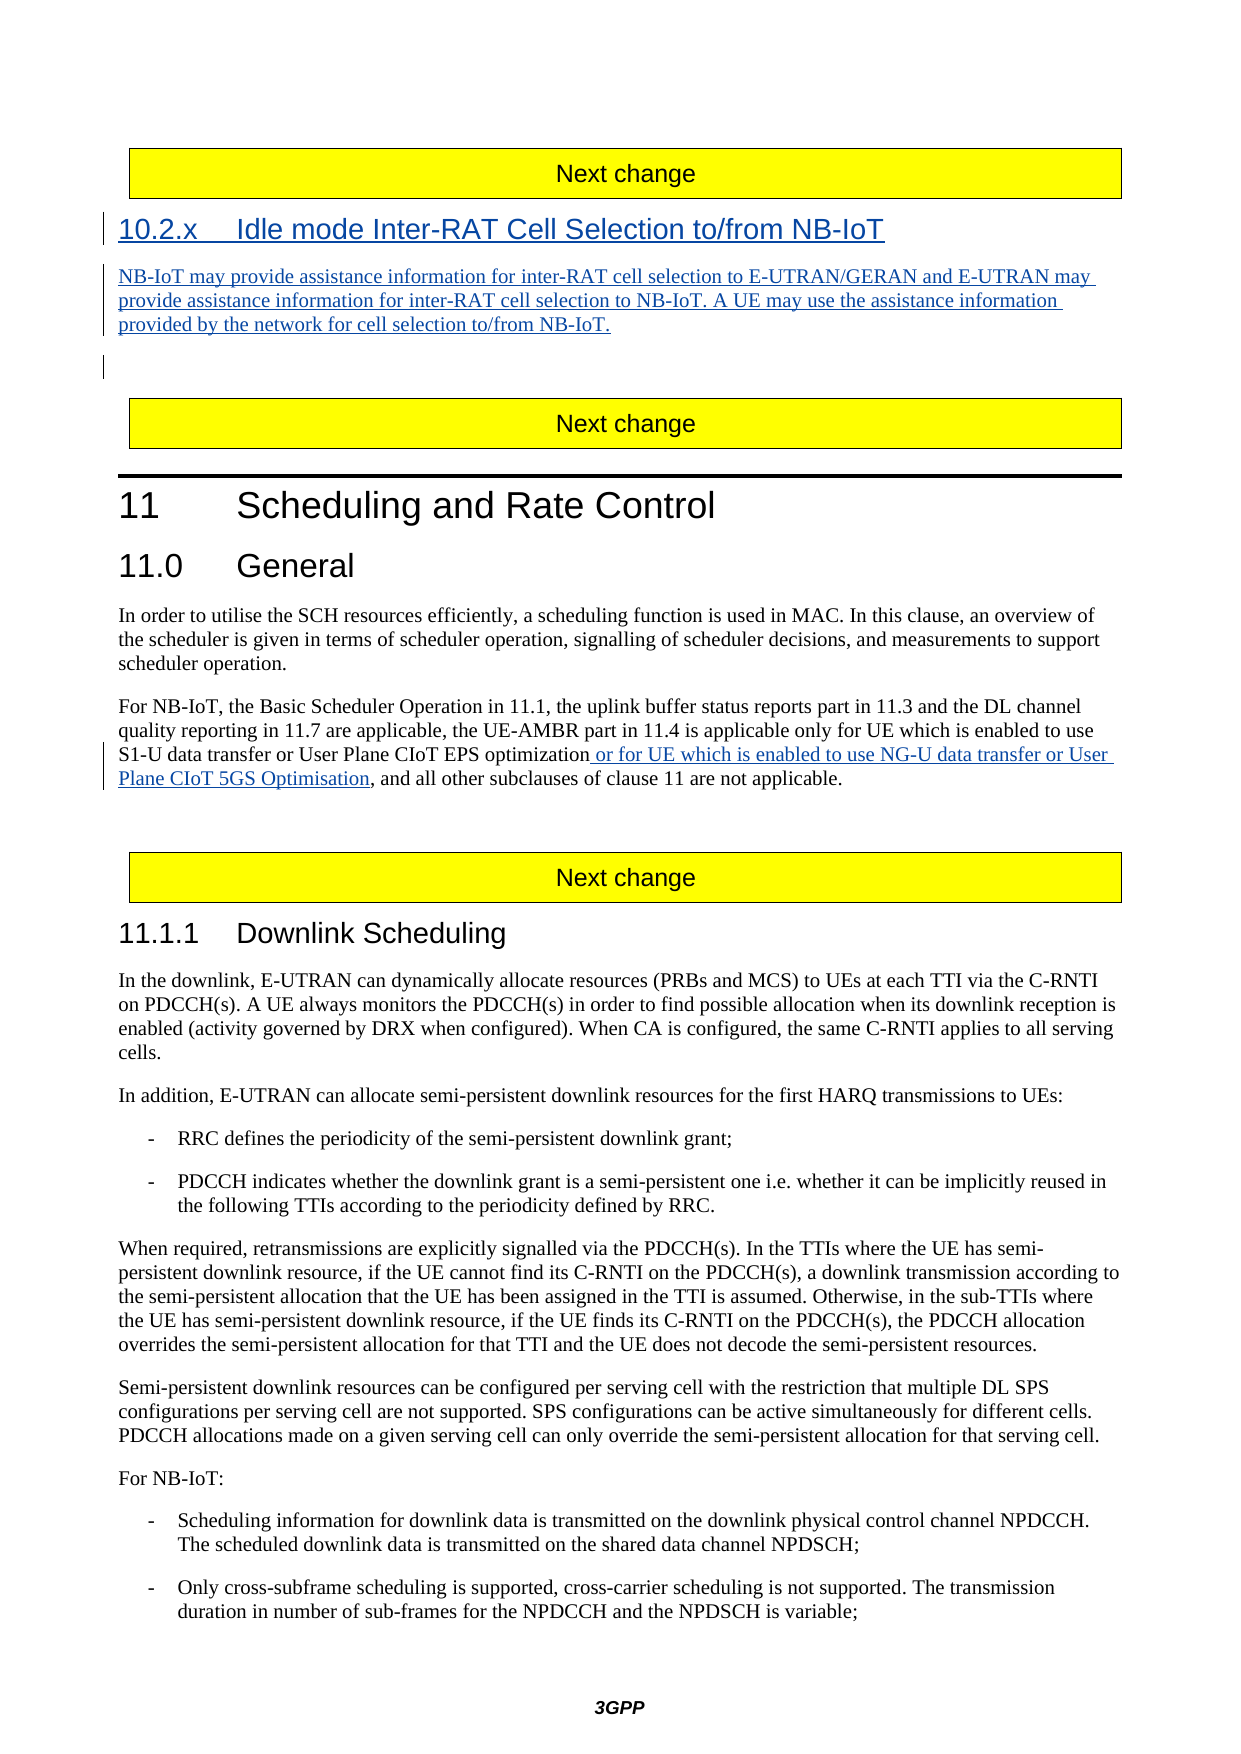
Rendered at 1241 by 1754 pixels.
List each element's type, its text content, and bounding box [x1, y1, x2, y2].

text In addition, E-UTRAN can allocate semi-persistent downlink resources for the first HARQ transmissions to UEs: [118, 1083, 1122, 1107]
table_header Next change [130, 149, 1121, 198]
text For NB-IoT, the Basic Scheduler Operation in 11.1, the uplink buffer status reports part in 11.3 and the DL channel quality reporting in 11.7 are applicable, the UE-AMBR part in 11.4 is applicable only for UE which is enabled to use S1-U data transfer or User Plane CIoT EPS optimization, and all other subclauses of clause 11 are not applicable. [118, 694, 1122, 790]
table_header Next change [130, 853, 1121, 902]
text - PDCCH indicates whether the downlink grant is a semi-persistent one i.e. whether it can be implicitly reused in the following TTIs according to the periodicity defined by RRC. [148, 1169, 1122, 1217]
subtitle 11 Scheduling and Rate Control [118, 478, 1122, 527]
subtitle 11.0 General [118, 546, 1122, 584]
text - RRC defines the periodicity of the semi-persistent downlink grant; [148, 1126, 1122, 1150]
text - Only cross-subframe scheduling is supported, cross-carrier scheduling is not supported. The transmission duration in number of sub-frames for the NPDCCH and the NPDSCH is variable; [148, 1575, 1122, 1623]
table_header Next change [130, 399, 1121, 448]
subtitle 11.1.1 Downlink Scheduling [118, 916, 1122, 949]
text - Scheduling information for downlink data is transmitted on the downlink physical control channel NPDCCH. The scheduled downlink data is transmitted on the shared data channel NPDSCH; [148, 1508, 1122, 1556]
text For NB-IoT: [118, 1466, 1122, 1489]
text When required, retransmissions are explicitly signalled via the PDCCH(s). In the TTIs where the UE has semi-persistent downlink resource, if the UE cannot find its C-RNTI on the PDCCH(s), a downlink transmission according to the semi-persistent allocation that the UE has been assigned in the TTI is assumed. Otherwise, in the sub-TTIs where the UE has semi-persistent downlink resource, if the UE finds its C-RNTI on the PDCCH(s), the PDCCH allocation overrides the semi-persistent allocation for that TTI and the UE does not decode the semi-persistent resources. [118, 1236, 1122, 1356]
text Semi-persistent downlink resources can be configured per serving cell with the restriction that multiple DL SPS configurations per serving cell are not supported. SPS configurations can be active simultaneously for different cells. PDCCH allocations made on a given serving cell can only override the semi-persistent allocation for that serving cell. [118, 1374, 1122, 1447]
text In order to utilise the SCH resources efficiently, a scheduling function is used in MAC. In this clause, an overview of the scheduler is given in terms of scheduler operation, signalling of scheduler decisions, and measurements to support scheduler operation. [118, 603, 1122, 675]
text In the downlink, E-UTRAN can dynamically allocate resources (PRBs and MCS) to UEs at each TTI via the C-RNTI on PDCCH(s). A UE always monitors the PDCCH(s) in order to find possible allocation when its downlink reception is enabled (activity governed by DRX when configured). When CA is configured, the same C-RNTI applies to all serving cells. [118, 968, 1122, 1064]
